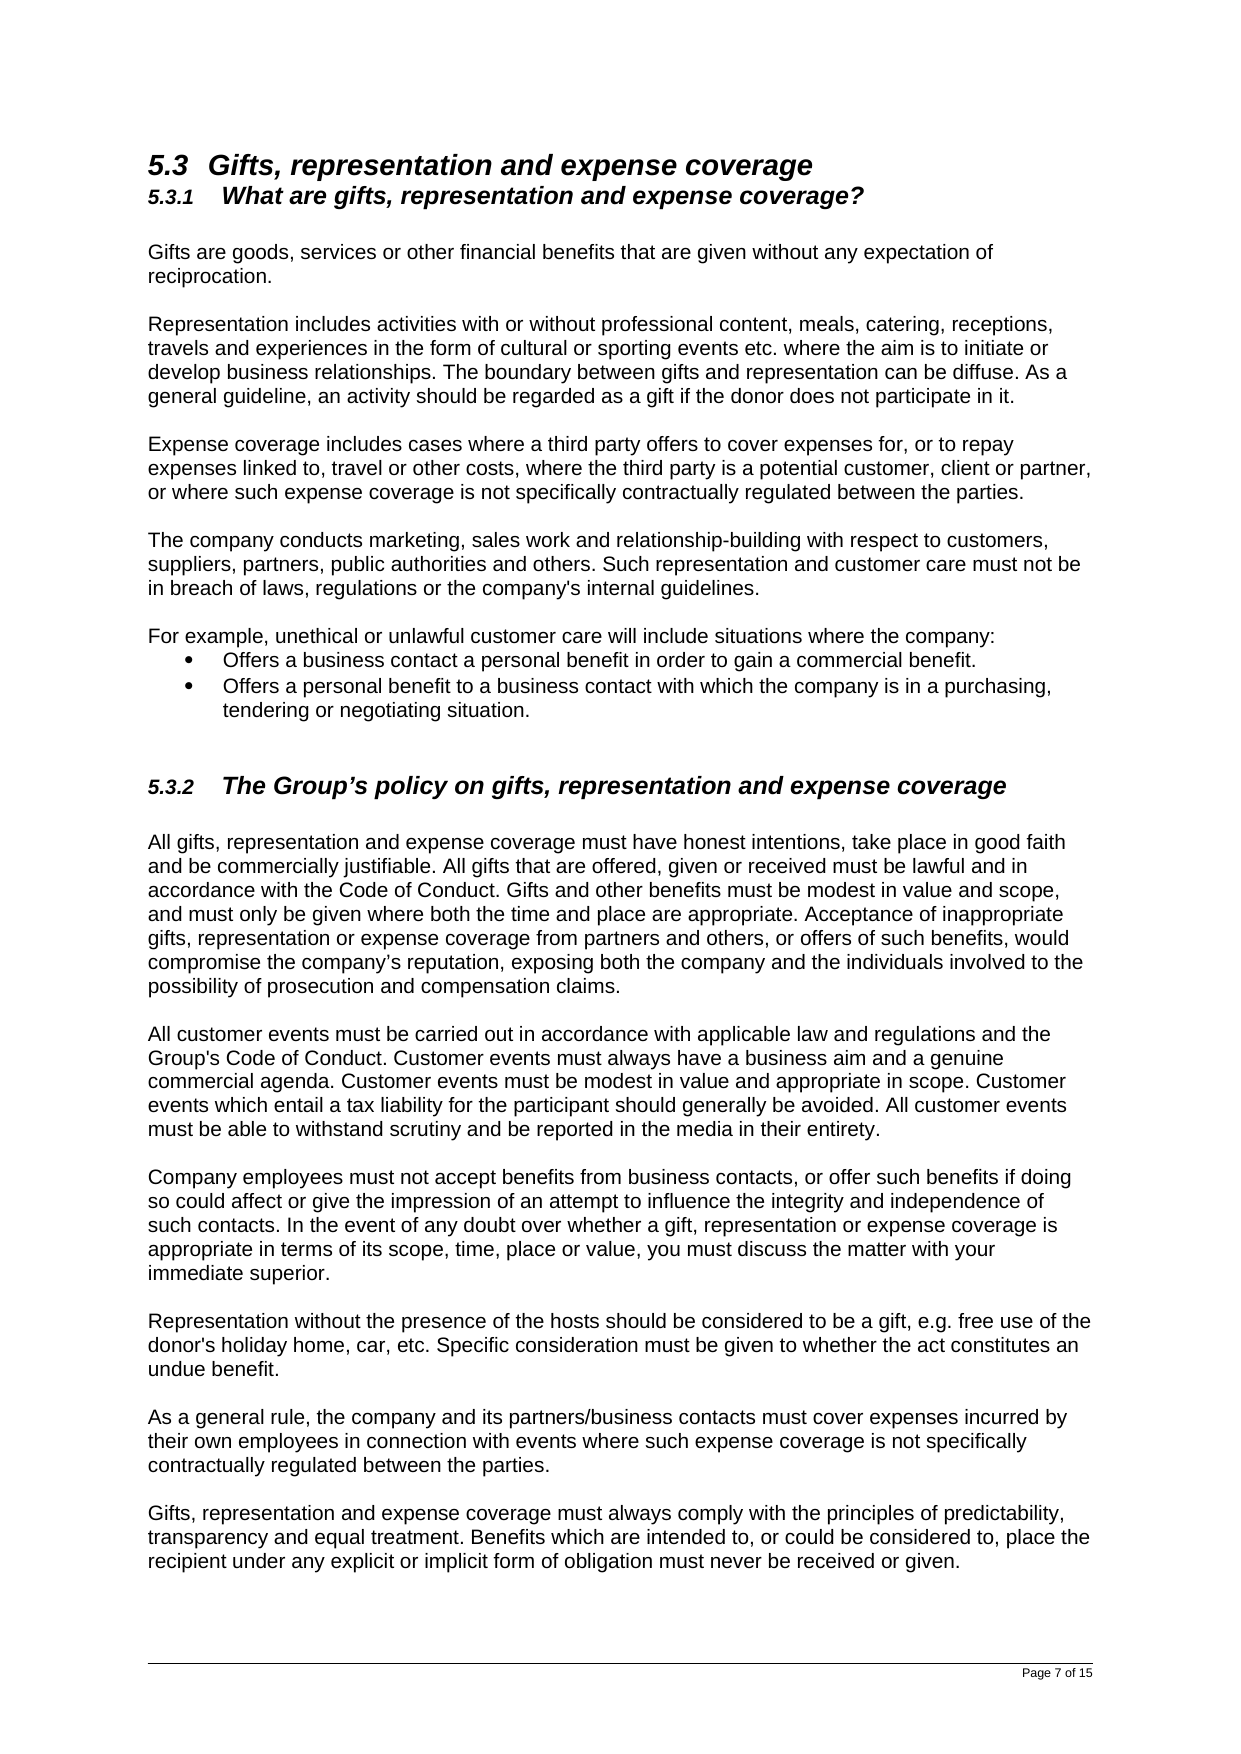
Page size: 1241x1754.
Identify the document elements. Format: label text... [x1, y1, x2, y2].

text Expense coverage includes cases where a third party offers to cover expenses for, or to repay expenses linked to, travel or other costs, where the third party is a potential customer, client or partner, or where such expense coverage is not specifically contractually regulated between the parties. [148, 432, 1093, 504]
text All customer events must be carried out in accordance with applicable law and regulations and the Group's Code of Conduct. Customer events must always have a business aim and a genuine commercial agenda. Customer events must be modest in value and appropriate in scope. Customer events which entail a tax liability for the participant should generally be avoided. All customer events must be able to withstand scrutiny and be reported in the media in their entirety. [148, 1021, 1093, 1141]
text As a general rule, the company and its partners/business contacts must cover expenses incurred by their own employees in connection with events where such expense coverage is not specifically contractually regulated between the parties. [148, 1405, 1093, 1477]
text Representation includes activities with or without professional content, meals, catering, receptions, travels and experiences in the form of cultural or sporting events etc. where the aim is to initiate or develop business relationships. The boundary between gifts and representation can be diffuse. As a general guideline, an activity should be regarded as a gift if the donor does not participate in it. [148, 312, 1093, 408]
subtitle Gifts, representation and expense coverage [148, 148, 1093, 181]
text The company conducts marketing, sales work and relationship-building with respect to customers, suppliers, partners, public authorities and others. Such representation and customer care must not be in breach of laws, regulations or the company's internal guidelines. [148, 528, 1093, 599]
text All gifts, representation and expense coverage must have honest intentions, take place in good faith and be commercially justifiable. All gifts that are offered, given or received must be lawful and in accordance with the Code of Conduct. Gifts and other benefits must be modest in value and scope, and must only be given where both the time and place are appropriate. Acceptance of inappropriate gifts, representation or expense coverage from partners and others, or offers of such benefits, would compromise the company’s reputation, exposing both the company and the individuals involved to the possibility of prosecution and compensation claims. [148, 830, 1093, 997]
list Offers a personal benefit to a business contact with which the company is in a purchasing, tendering or negotiating situation. [185, 674, 1093, 722]
list Offers a business contact a personal benefit in order to gain a commercial benefit. [185, 647, 1093, 671]
text Company employees must not accept benefits from business contacts, or offer such benefits if doing so could affect or give the impression of an attempt to influence the integrity and independence of such contacts. In the event of any doubt over whether a gift, representation or expense coverage is appropriate in terms of its scope, time, place or value, you must discuss the matter with your immediate superior. [148, 1165, 1093, 1285]
text Gifts, representation and expense coverage must always comply with the principles of predictability, transparency and equal treatment. Benefits which are intended to, or could be considered to, place the recipient under any explicit or implicit form of obligation must never be received or given. [148, 1501, 1093, 1572]
text Gifts are goods, services or other financial benefits that are given without any expectation of reciprocation. [148, 240, 1093, 288]
text Representation without the presence of the hosts should be considered to be a gift, e.g. free use of the donor's holiday home, car, etc. Specific consideration must be given to whether the act constitutes an undue benefit. [148, 1309, 1093, 1381]
subtitle The Group’s policy on gifts, representation and expense coverage [148, 771, 1093, 799]
subtitle What are gifts, representation and expense coverage? [148, 181, 1093, 210]
text For example, unethical or unlawful customer care will include situations where the company: [148, 623, 1093, 647]
